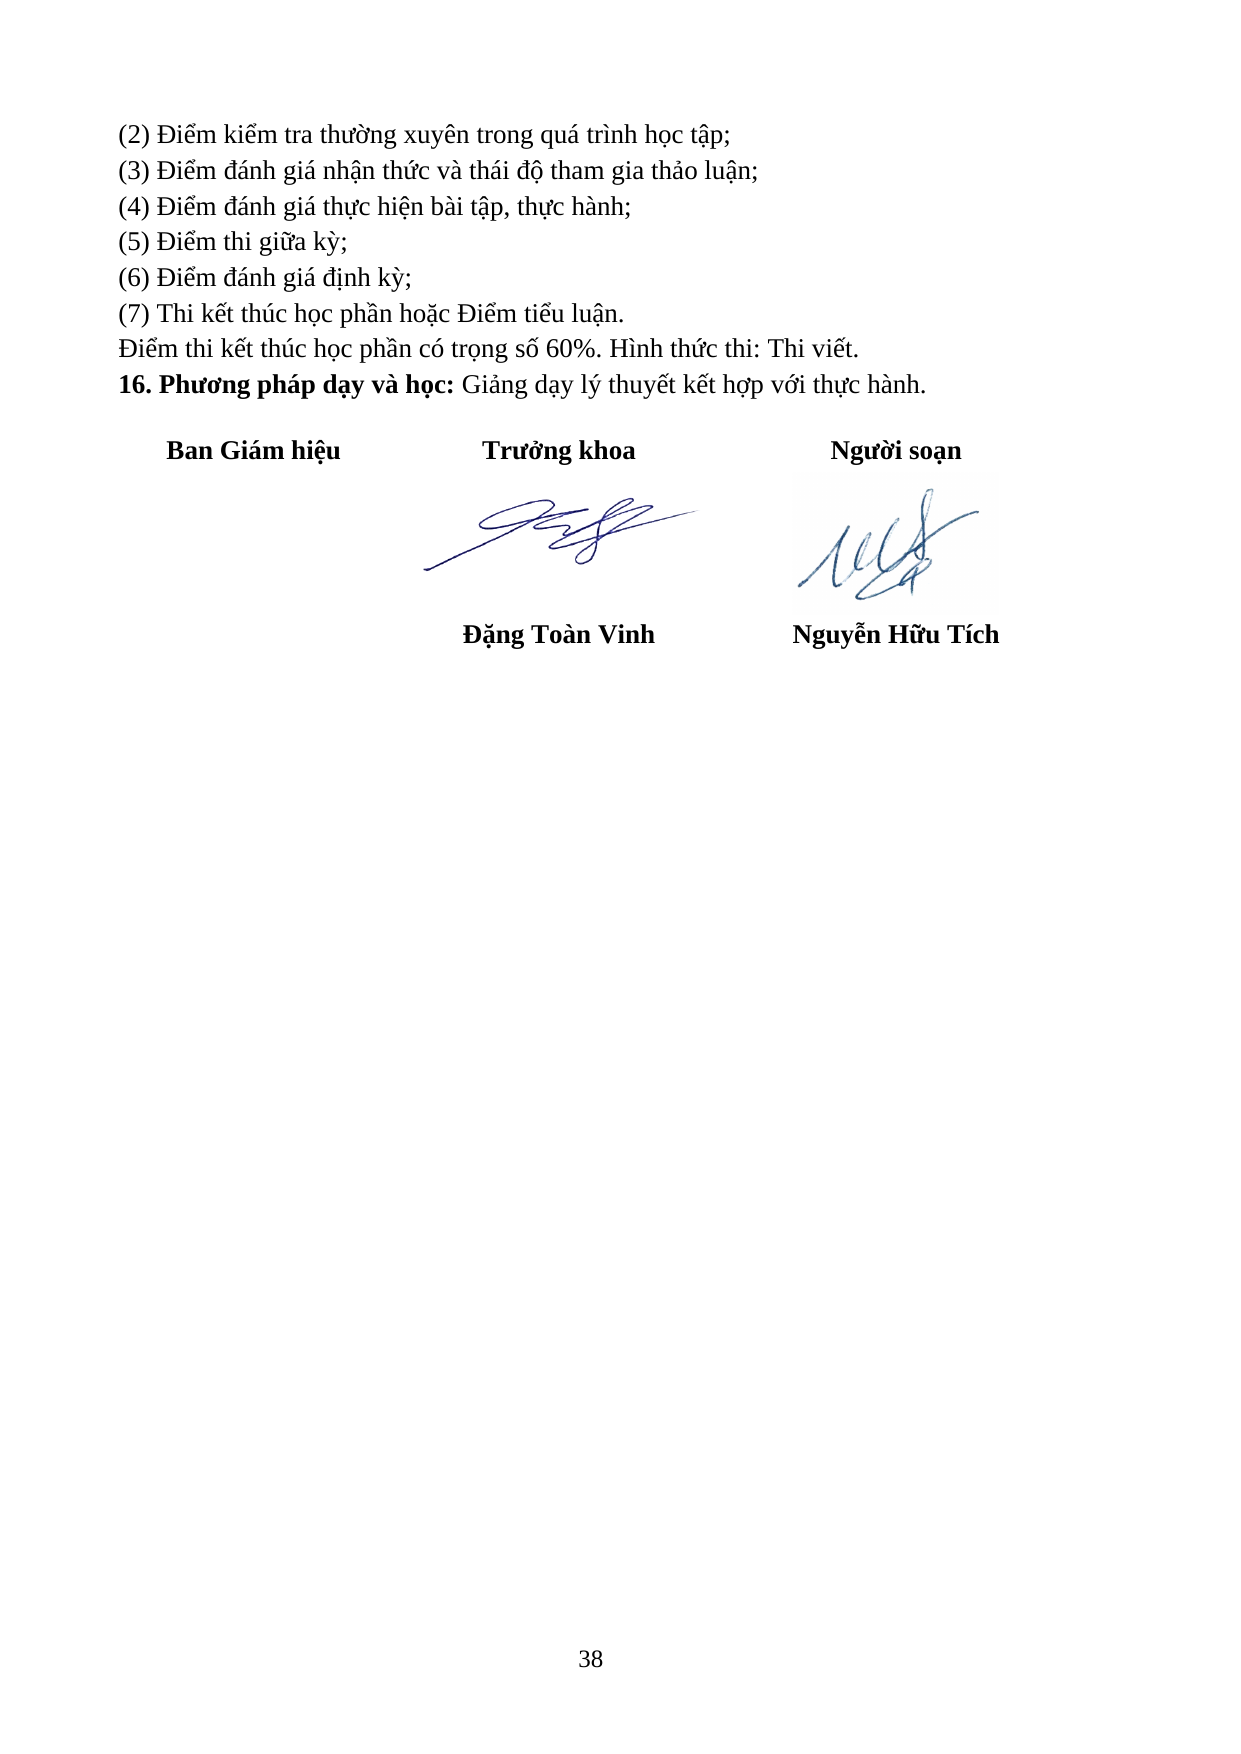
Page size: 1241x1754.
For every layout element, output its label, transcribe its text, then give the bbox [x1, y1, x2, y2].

text Điểm thi kết thúc học phần có trọng số 60%. Hình thức thi: Thi viết. [118, 332, 1063, 364]
text (3) Điểm đánh giá nhận thức và thái độ tham gia thảo luận; [118, 154, 1063, 185]
text (2) Điểm kiểm tra thường xuyên trong quá trình học tập; [118, 118, 1063, 149]
text (7) Thi kết thúc học phần hoặc Điểm tiểu luận. [118, 297, 1063, 328]
text (4) Điểm đánh giá thực hiện bài tập, thực hành; [118, 189, 1063, 221]
text (6) Điểm đánh giá định kỳ; [118, 261, 1063, 292]
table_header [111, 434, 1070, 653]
picture [793, 473, 999, 615]
picture [407, 469, 711, 592]
text (5) Điểm thi giữa kỳ; [118, 225, 1063, 256]
text 16. Phương pháp dạy và học: Giảng dạy lý thuyết kết hợp với thực hành. [118, 368, 1063, 399]
